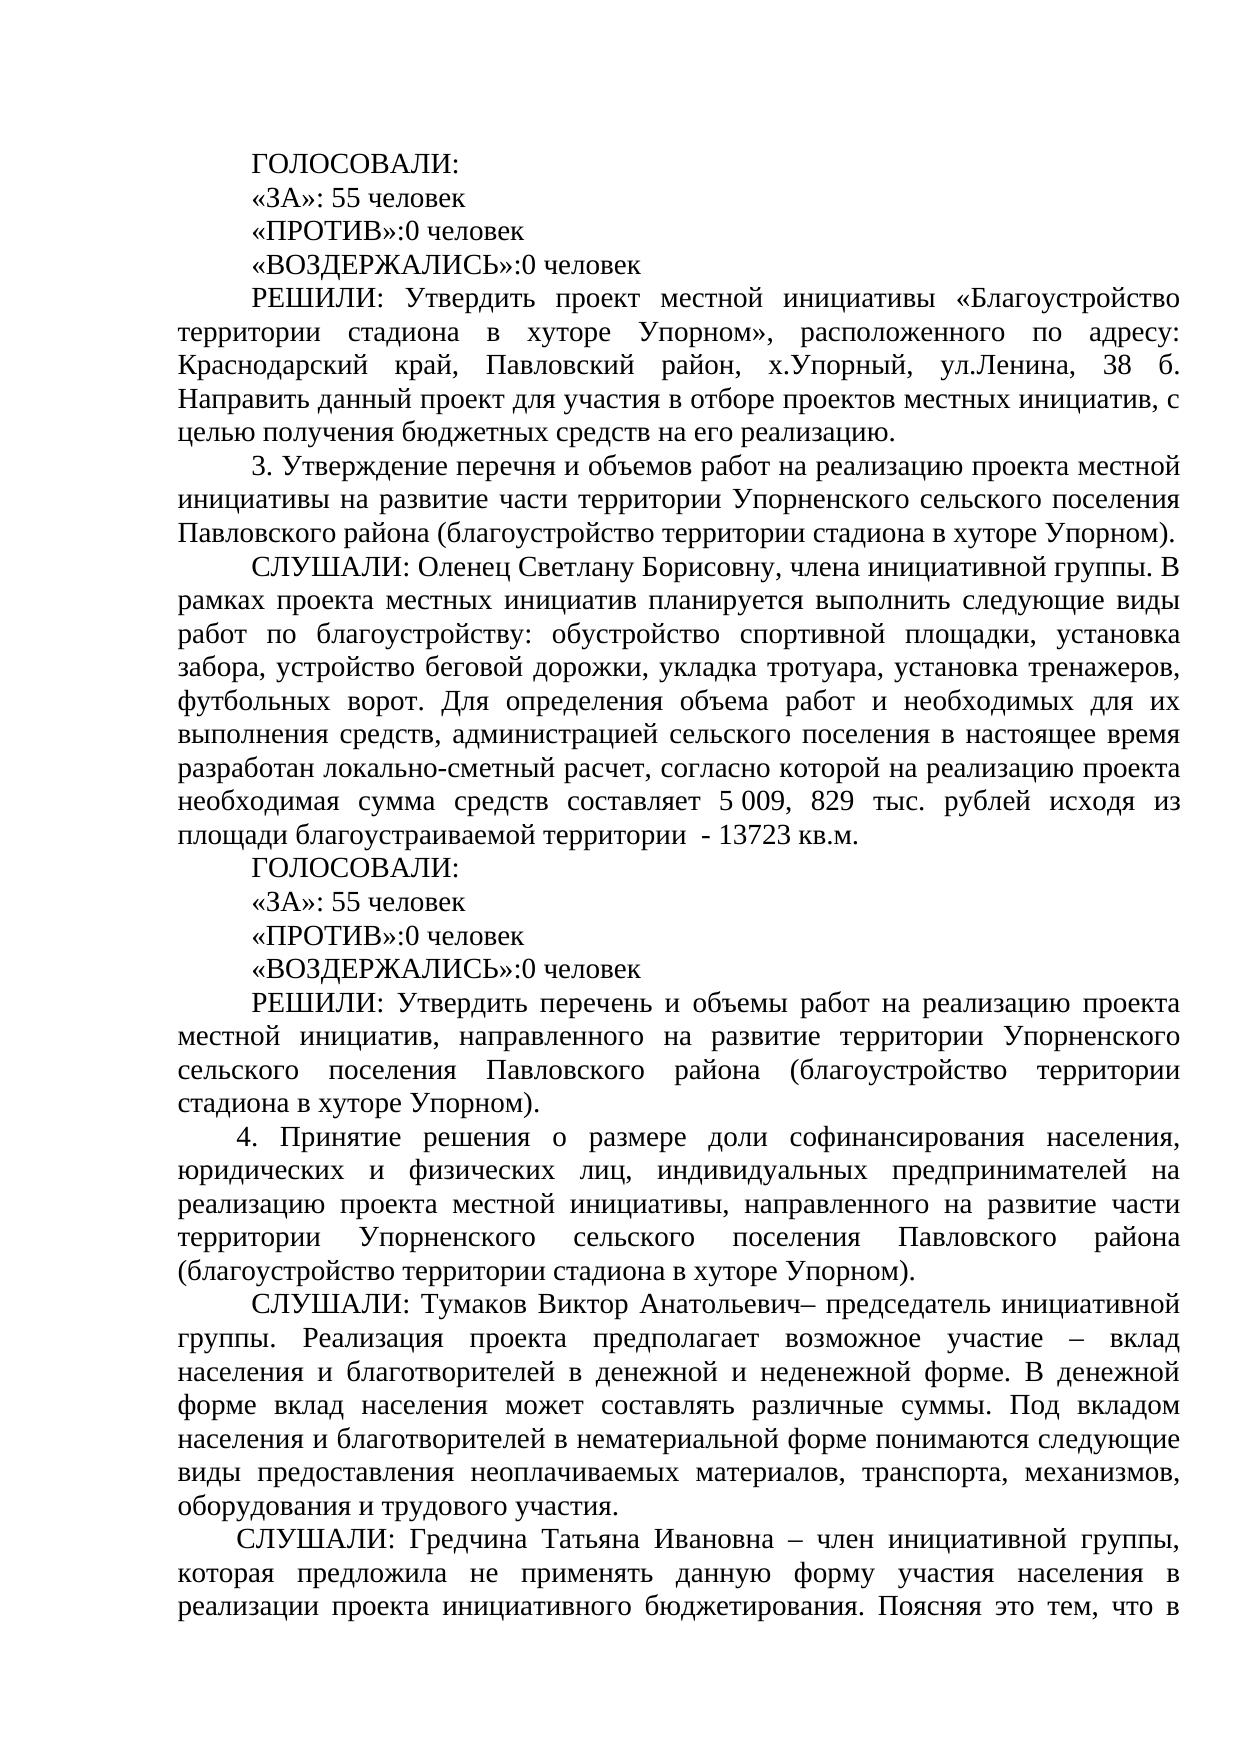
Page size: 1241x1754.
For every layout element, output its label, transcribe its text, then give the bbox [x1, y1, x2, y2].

text ГОЛОСОВАЛИ: [177, 851, 1181, 884]
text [177, 1521, 1181, 1622]
text ГОЛОСОВАЛИ: [177, 146, 1181, 180]
text СЛУШАЛИ: Тумаков Виктор Анатольевич– председатель инициативной группы. Реализация проекта предполагает возможное участие – вклад населения и благотворителей в денежной и неденежной форме. В денежной форме вклад населения может составлять различные суммы. Под вкладом населения и благотворителей в нематериальной форме понимаются следующие виды предоставления неоплачиваемых материалов, транспорта, механизмов, оборудования и трудового участия. [177, 1287, 1181, 1521]
text «ЗА»: 55 человек [177, 180, 1181, 213]
text СЛУШАЛИ: Оленец Светлану Борисовну, члена инициативной группы. В рамках проекта местных инициатив планируется выполнить следующие виды работ по благоустройству: обустройство спортивной площадки, установка забора, устройство беговой дорожки, укладка тротуара, установка тренажеров, футбольных ворот. Для определения объема работ и необходимых для их выполнения средств, администрацией сельского поселения в настоящее время разработан локально-сметный расчет, согласно которой на реализацию проекта необходимая сумма средств составляет 5 009, 829 тыс. рублей исходя из площади благоустраиваемой территории - 13723 кв.м. [177, 549, 1181, 851]
text «ВОЗДЕРЖАЛИСЬ»:0 человек [177, 951, 1181, 985]
text «ПРОТИВ»:0 человек [177, 213, 1181, 247]
text «ПРОТИВ»:0 человек [177, 918, 1181, 951]
text РЕШИЛИ: Утвердить проект местной инициативы «Благоустройство территории стадиона в хуторе Упорном», расположенного по адресу: Краснодарский край, Павловский район, х.Упорный, ул.Ленина, 38 б. Направить данный проект для участия в отборе проектов местных инициатив, с целью получения бюджетных средств на его реализацию. [177, 280, 1181, 448]
text «ЗА»: 55 человек [177, 884, 1181, 918]
text «ВОЗДЕРЖАЛИСЬ»:0 человек [177, 247, 1181, 280]
text РЕШИЛИ: Утвердить перечень и объемы работ на реализацию проекта местной инициатив, направленного на развитие территории Упорненского сельского поселения Павловского района (благоустройство территории стадиона в хуторе Упорном). [177, 985, 1181, 1119]
text 4. Принятие решения о размере доли софинансирования населения, юридических и физических лиц, индивидуальных предпринимателей на реализацию проекта местной инициативы, направленного на развитие части территории Упорненского сельского поселения Павловского района (благоустройство территории стадиона в хуторе Упорном). [177, 1119, 1181, 1287]
text 3. Утверждение перечня и объемов работ на реализацию проекта местной инициативы на развитие части территории Упорненского сельского поселения Павловского района (благоустройство территории стадиона в хуторе Упорном). [177, 448, 1181, 549]
